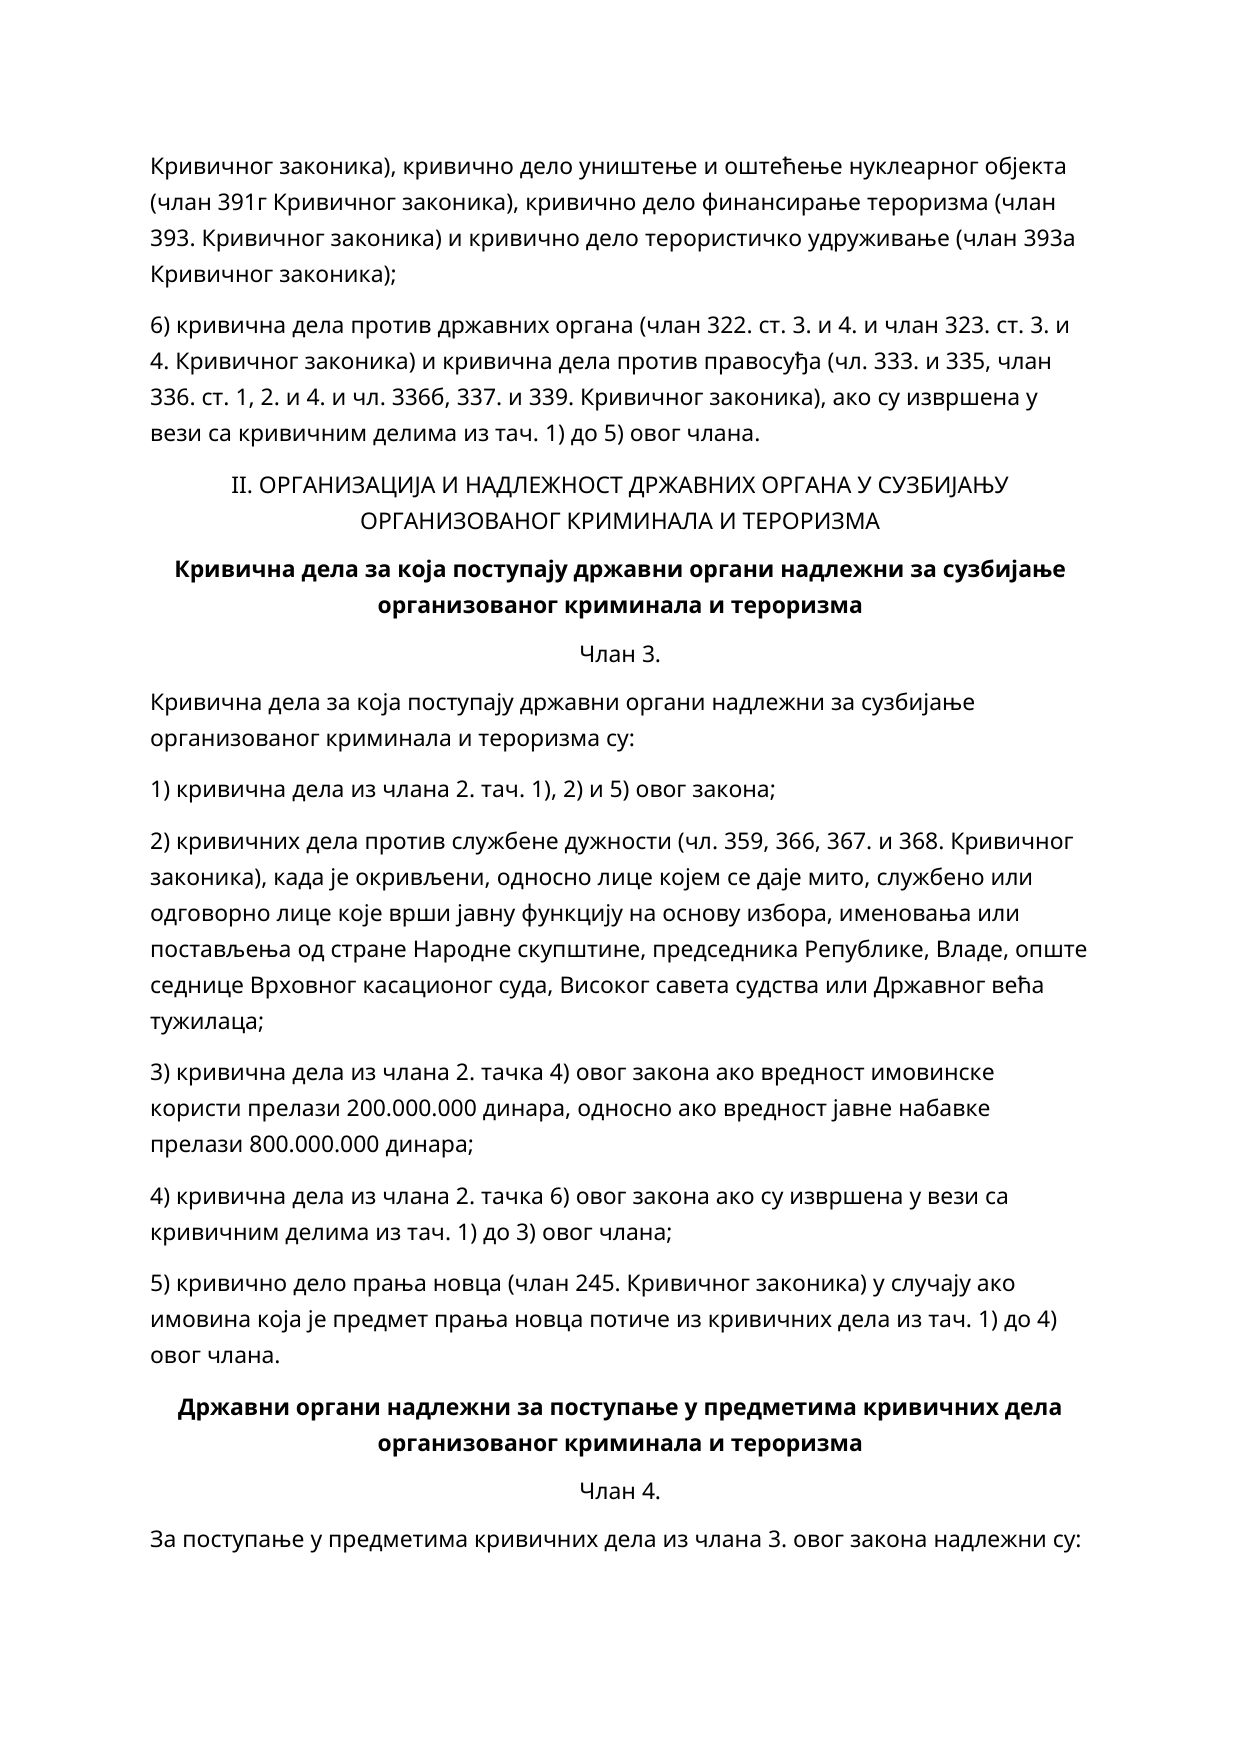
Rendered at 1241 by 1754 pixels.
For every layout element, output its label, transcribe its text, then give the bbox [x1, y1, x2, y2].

text Члан 3. [150, 637, 1090, 669]
text За поступање у предметима кривичних дела из члана 3. овог закона надлежни су: [150, 1523, 1090, 1555]
text 5) кривично дело прања новца (члан 245. Кривичног законика) у случају ако имовина која је предмет прања новца потиче из кривичних дела из тач. 1) до 4) овог члана. [150, 1267, 1090, 1370]
text II. ОРГАНИЗАЦИЈА И НАДЛЕЖНОСТ ДРЖАВНИХ ОРГАНА У СУЗБИЈАЊУ ОРГАНИЗОВАНОГ КРИМИНАЛА И ТЕРОРИЗМА [150, 469, 1090, 536]
text 4) кривична дела из члана 2. тачка 6) овог закона ако су извршена у вези са кривичним делима из тач. 1) до 3) овог члана; [150, 1180, 1090, 1247]
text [150, 150, 1090, 289]
text 3) кривична дела из члана 2. тачка 4) овог закона ако вредност имовинске користи прелази 200.000.000 динара, односно ако вредност јавне набавке прелази 800.000.000 динара; [150, 1056, 1090, 1159]
text Државни органи надлежни за поступање у предметима кривичних дела организованог криминала и тероризма [150, 1391, 1090, 1458]
text Кривична дела за која поступају државни органи надлежни за сузбијање организованог криминала и тероризма су: [150, 686, 1090, 753]
text Члан 4. [150, 1475, 1090, 1506]
text 1) кривична дела из члана 2. тач. 1), 2) и 5) овог закона; [150, 773, 1090, 805]
text Кривична дела за која поступају државни органи надлежни за сузбијање организованог криминала и тероризма [150, 553, 1090, 620]
text 6) кривична дела против државних органа (члан 322. ст. 3. и 4. и члан 323. ст. 3. и 4. Кривичног законика) и кривична дела против правосуђа (чл. 333. и 335, члан 336. ст. 1, 2. и 4. и чл. 336б, 337. и 339. Кривичног законика), ако су извршена у вези са кривичним делима из тач. 1) до 5) овог члана. [150, 309, 1090, 448]
text 2) кривичних дела против службене дужности (чл. 359, 366, 367. и 368. Кривичног законика), када је окривљени, односно лице којем се даје мито, службено или одговорно лице које врши јавну функцију на основу избора, именовања или постављења од стране Народне скупштине, председника Републике, Владе, опште седнице Врховног касационог суда, Високог савета судства или Државног већа тужилаца; [150, 825, 1090, 1036]
